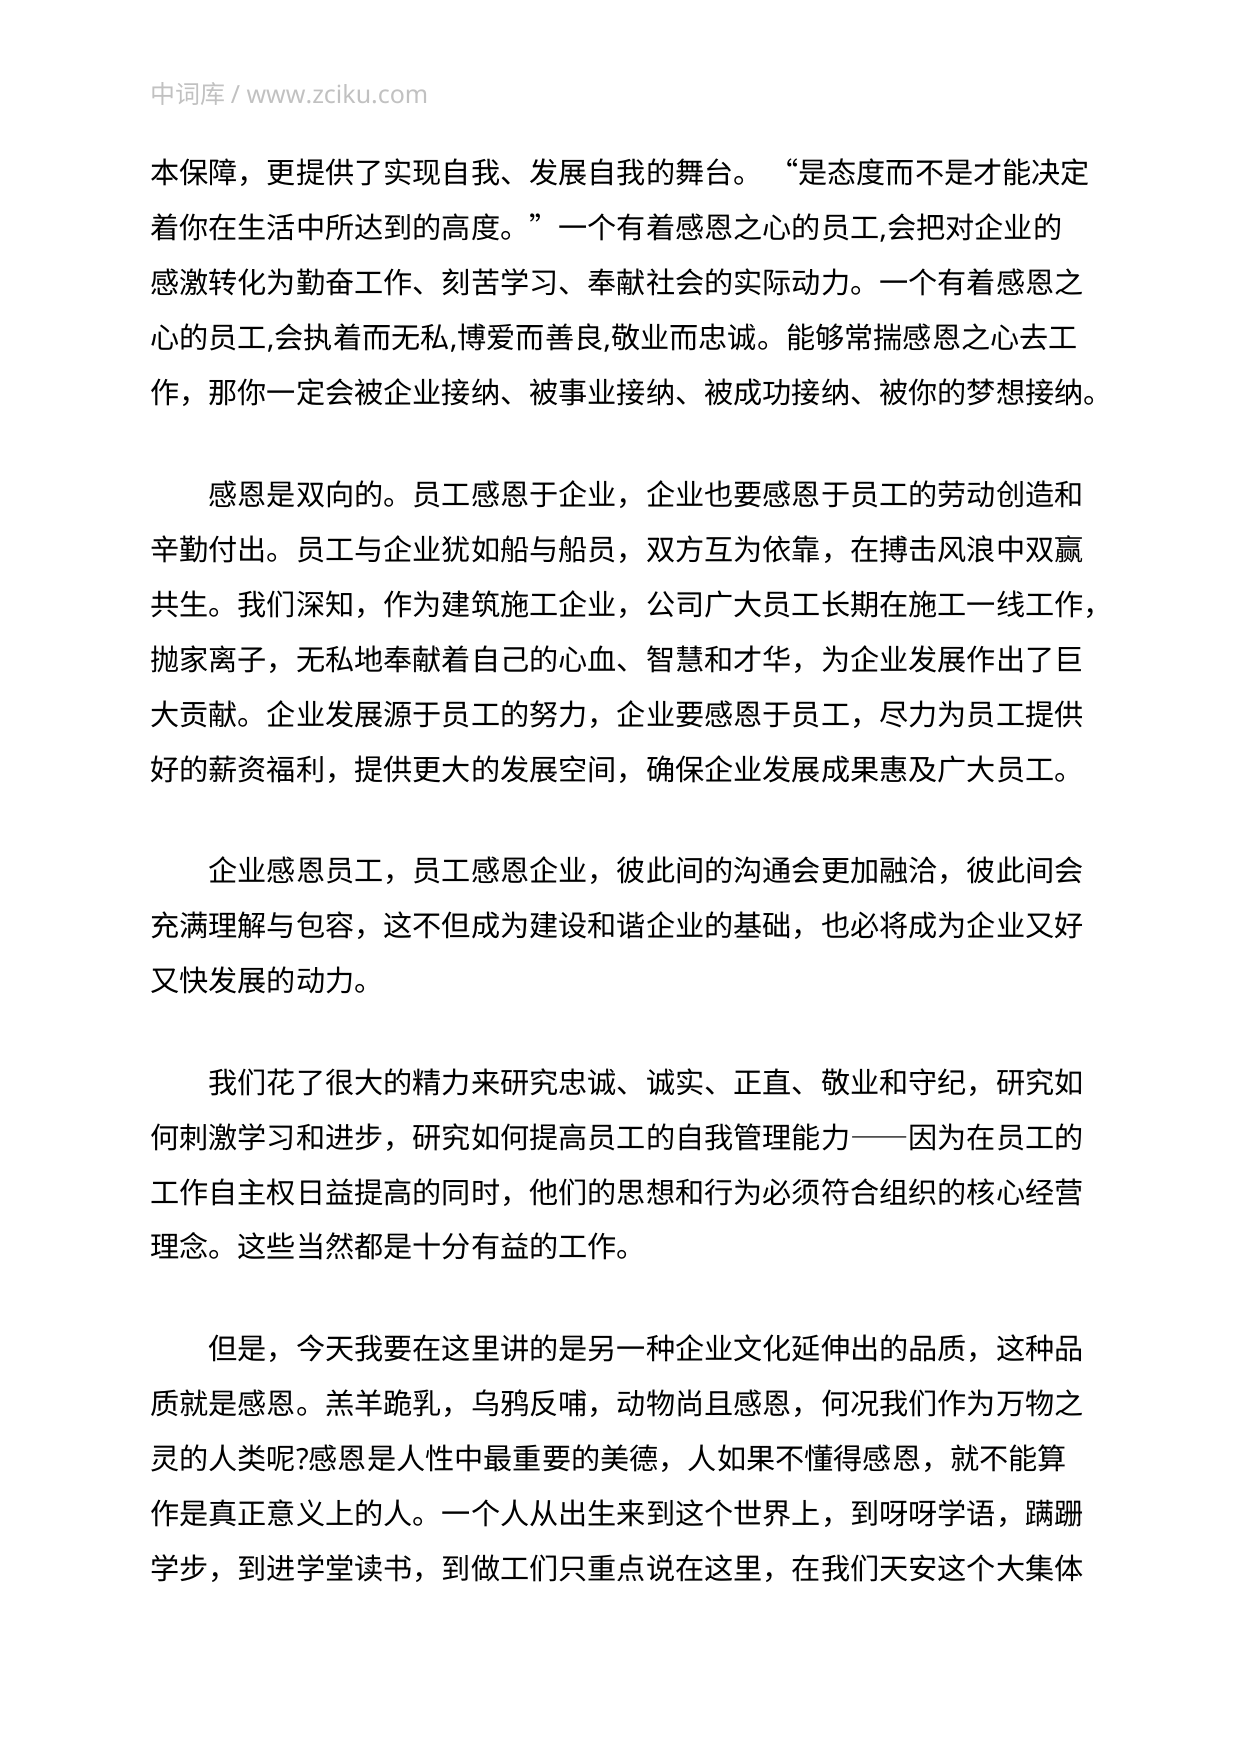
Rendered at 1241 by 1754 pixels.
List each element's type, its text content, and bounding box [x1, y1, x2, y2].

text 我们花了很大的精力来研究忠诚、诚实、正直、敬业和守纪，研究如何刺激学习和进步，研究如何提高员工的自我管理能力——因为在员工的工作自主权日益提高的同时，他们的思想和行为必须符合组织的核心经营理念。这些当然都是十分有益的工作。 [150, 1059, 1090, 1266]
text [150, 150, 1090, 412]
text 感恩是双向的。员工感恩于企业，企业也要感恩于员工的劳动创造和辛勤付出。员工与企业犹如船与船员，双方互为依靠，在搏击风浪中双赢共生。我们深知，作为建筑施工企业，公司广大员工长期在施工一线工作，抛家离子，无私地奉献着自己的心血、智慧和才华，为企业发展作出了巨大贡献。企业发展源于员工的努力，企业要感恩于员工，尽力为员工提供好的薪资福利，提供更大的发展空间，确保企业发展成果惠及广大员工。 [150, 472, 1090, 788]
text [150, 1326, 1090, 1588]
text 企业感恩员工，员工感恩企业，彼此间的沟通会更加融洽，彼此间会充满理解与包容，这不但成为建设和谐企业的基础，也必将成为企业又好又快发展的动力。 [150, 848, 1090, 1000]
